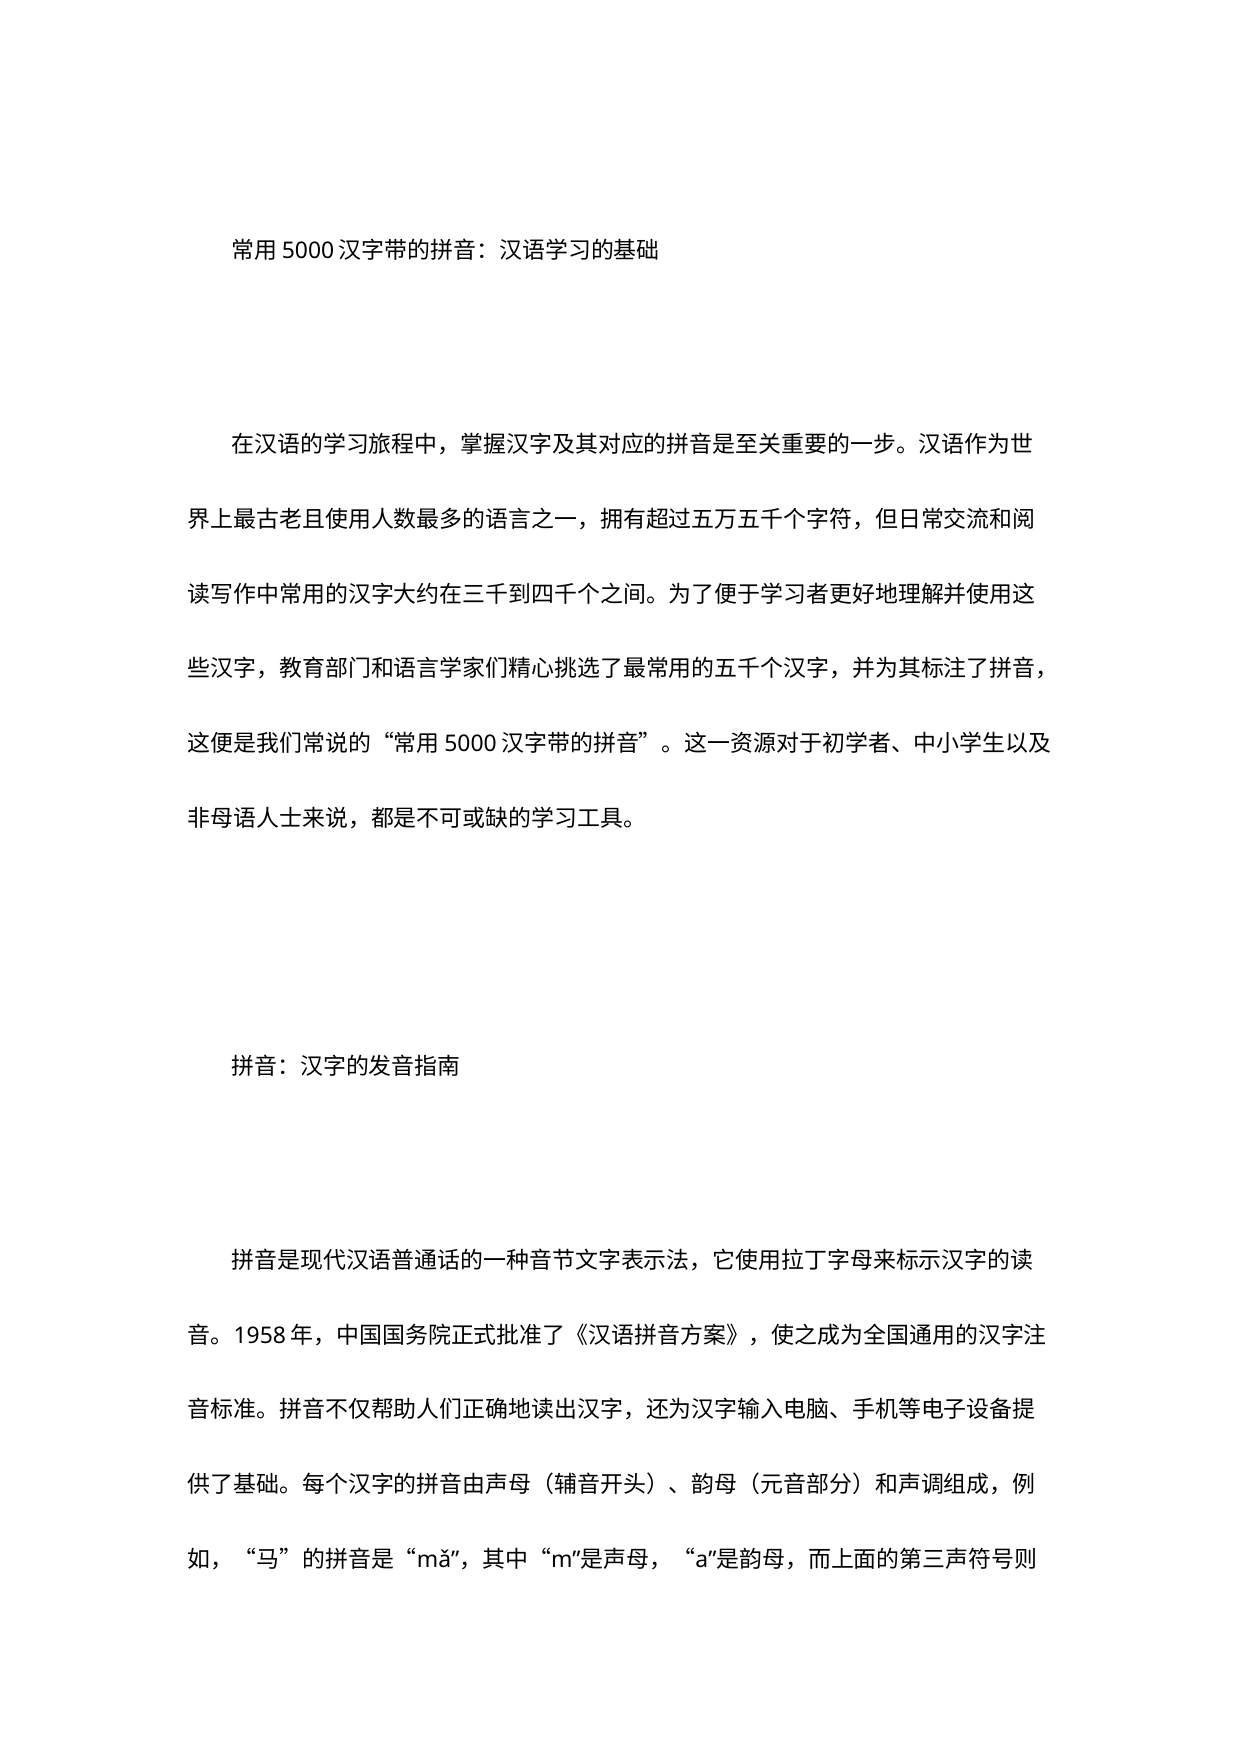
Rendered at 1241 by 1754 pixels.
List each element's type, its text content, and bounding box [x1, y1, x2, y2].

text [187, 1226, 1053, 1590]
text 在汉语的学习旅程中，掌握汉字及其对应的拼音是至关重要的一步。汉语作为世界上最古老且使用人数最多的语言之一，拥有超过五万五千个字符，但日常交流和阅读写作中常用的汉字大约在三千到四千个之间。为了便于学习者更好地理解并使用这些汉字，教育部门和语言学家们精心挑选了最常用的五千个汉字，并为其标注了拼音，这便是我们常说的“常用5000汉字带的拼音”。这一资源对于初学者、中小学生以及非母语人士来说，都是不可或缺的学习工具。 [187, 410, 1053, 849]
text 常用5000汉字带的拼音：汉语学习的基础 [187, 216, 1053, 281]
text 拼音：汉字的发音指南 [187, 1032, 1053, 1097]
